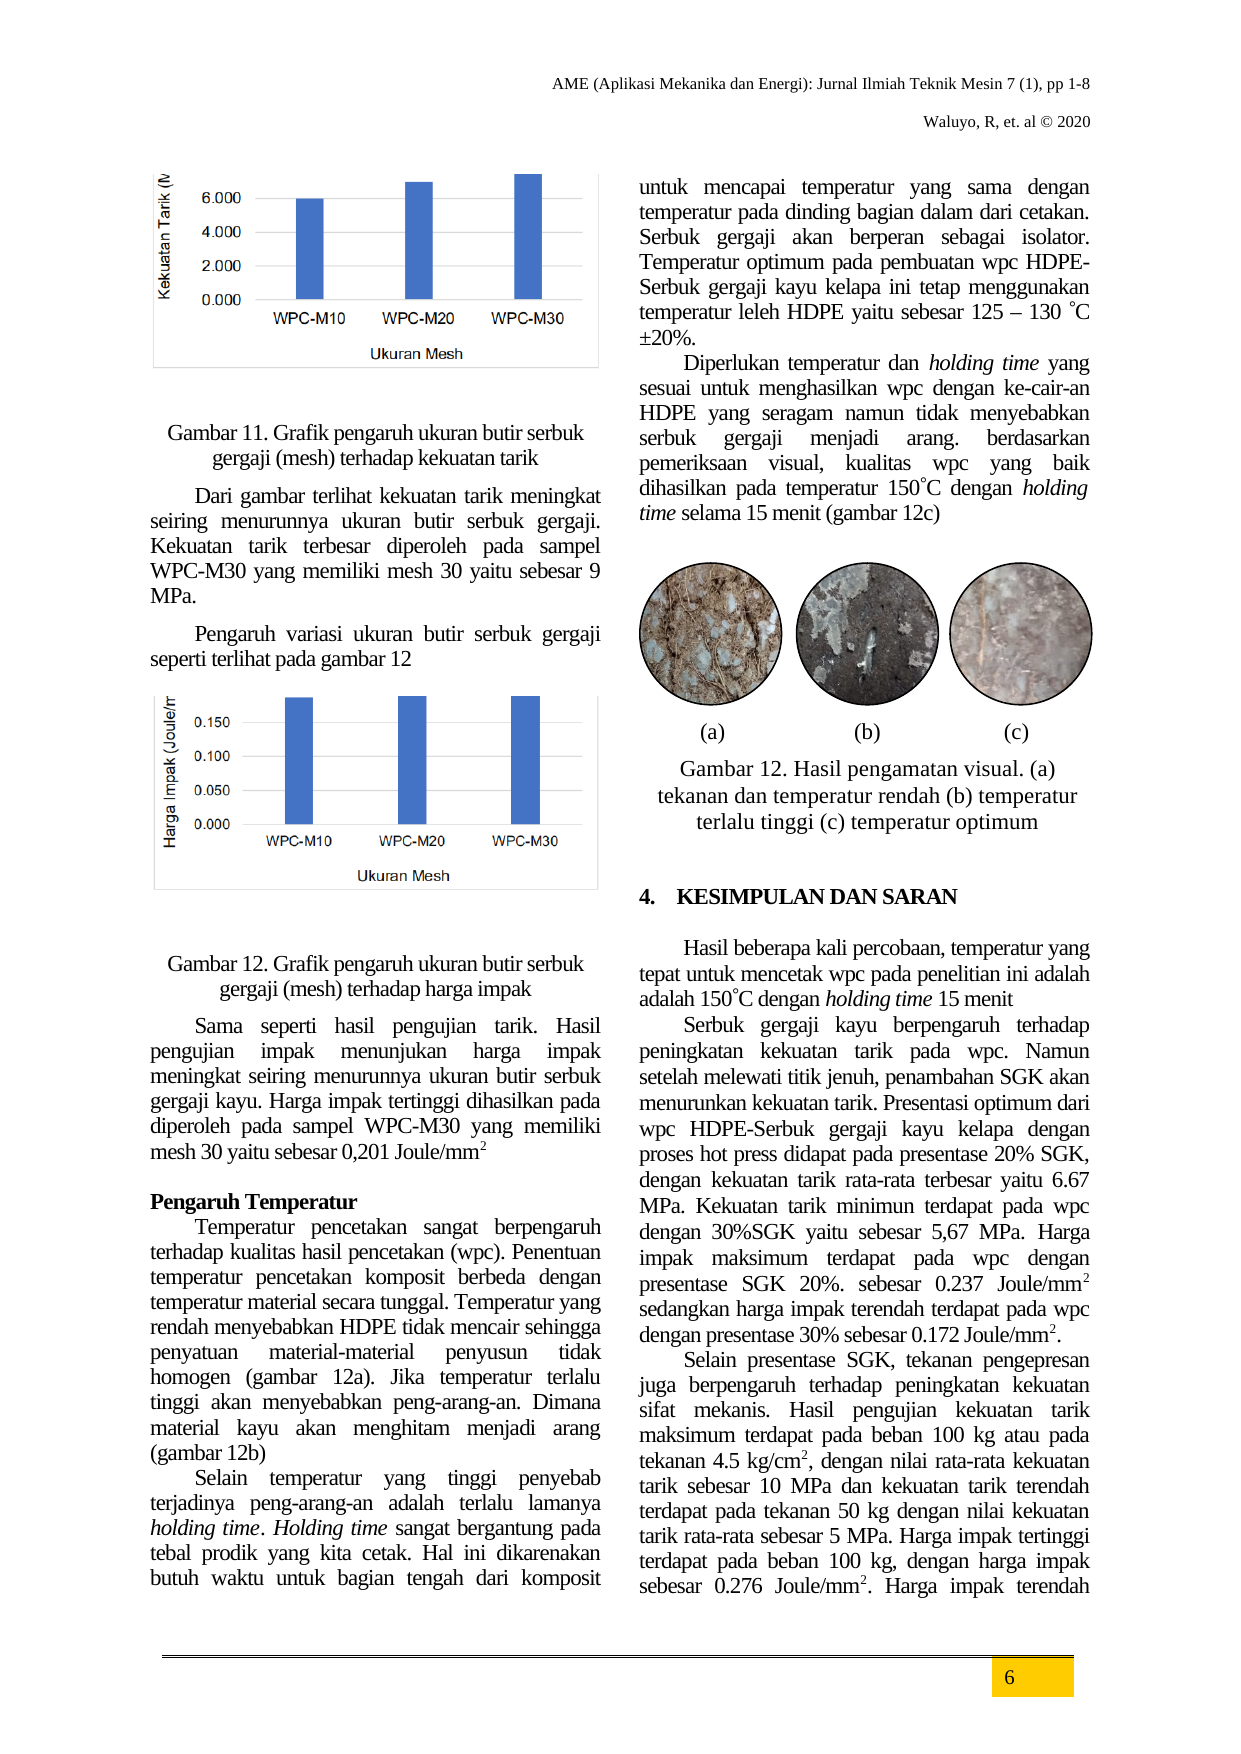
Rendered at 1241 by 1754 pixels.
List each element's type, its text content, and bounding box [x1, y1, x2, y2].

list KESIMPULAN DAN SARAN [639, 884, 1090, 909]
table_header [949, 563, 1096, 707]
text Selain temperatur yang tinggi penyebab terjadinya peng-arang-an adalah terlalu lamanya holding time. Holding time sangat bergantung pada tebal prodik yang kita cetak. Hal ini dikarenakan butuh waktu untuk bagian tengah dari komposit untuk mencapai temperatur yang sama dengan temperatur pada dinding bagian dalam dari cetakan. Serbuk gergaji akan berperan sebagai isolator. Temperatur optimum pada pembuatan wpc HDPE-Serbuk gergaji kayu kelapa ini tetap menggunakan temperatur leleh HDPE yaitu sebesar 125 – 130 C ±20%. [150, 1465, 601, 1590]
text Diperlukan temperatur dan holding time yang sesuai untuk menghasilkan wpc dengan ke-cair-an HDPE yang seragam namun tidak menyebabkan serbuk gergaji menjadi arang. berdasarkan pemeriksaan visual, kualitas wpc yang baik dihasilkan pada temperatur 150C dengan holding time selama 15 menit (gambar 12c) [639, 350, 1090, 526]
picture [150, 174, 602, 372]
text Temperatur pencetakan sangat berpengaruh terhadap kualitas hasil pencetakan (wpc). Penentuan temperatur pencetakan komposit berbeda dengan temperatur material secara tunggal. Temperatur yang rendah menyebabkan HDPE tidak mencair sehingga penyatuan material-material penyusun tidak homogen (gambar 12a). Jika temperatur terlalu tinggi akan menyebabkan peng-arang-an. Dimana material kayu akan menghitam menjadi arang (gambar 12b) [150, 1214, 601, 1465]
table_header [786, 563, 948, 707]
text Gambar 12. Grafik pengaruh ukuran butir serbuk gergaji (mesh) terhadap harga impak [150, 951, 601, 1001]
picture [150, 696, 602, 890]
picture [641, 564, 780, 703]
table_cell (b) [786, 707, 948, 755]
text Pengaruh variasi ukuran butir serbuk gergaji seperti terlihat pada gambar 12 [150, 621, 601, 671]
table_cell (c) [949, 707, 1096, 755]
text Dari gambar terlihat kekuatan tarik meningkat seiring menurunnya ukuran butir serbuk gergaji. Kekuatan tarik terbesar diperoleh pada sampel WPC-M30 yang memiliki mesh 30 yaitu sebesar 9 MPa. [150, 483, 601, 608]
text Hasil beberapa kali percobaan, temperatur yang tepat untuk mencetak wpc pada penelitian ini adalah adalah 150C dengan holding time 15 menit [639, 934, 1090, 1012]
table_header [639, 563, 786, 707]
text Serbuk gergaji kayu berpengaruh terhadap peningkatan kekuatan tarik pada wpc. Namun setelah melewati titik jenuh, penambahan SGK akan menurunkan kekuatan tarik. Presentasi optimum dari wpc HDPE-Serbuk gergaji kayu kelapa dengan proses hot press didapat pada presentase 20% SGK, dengan kekuatan tarik rata-rata terbesar yaitu 6.67 MPa. Kekuatan tarik minimun terdapat pada wpc dengan 30%SGK yaitu sebesar 5,67 MPa. Harga impak maksimum terdapat pada wpc dengan presentase SGK 20%. sebesar 0.237 Joule/mm2 sedangkan harga impak terendah terdapat pada wpc dengan presentase 30% sebesar 0.172 Joule/mm2. [639, 1012, 1090, 1348]
text Sama seperti hasil pengujian tarik. Hasil pengujian impak menunjukan harga impak meningkat seiring menurunnya ukuran butir serbuk gergaji kayu. Harga impak tertinggi dihasilkan pada diperoleh pada sampel WPC-M30 yang memiliki mesh 30 yaitu sebesar 0,201 Joule/mm2 [150, 1013, 601, 1164]
text Selain temperatur yang tinggi penyebab terjadinya peng-arang-an adalah terlalu lamanya holding time. Holding time sangat bergantung pada tebal prodik yang kita cetak. Hal ini dikarenakan butuh waktu untuk bagian tengah dari komposit untuk mencapai temperatur yang sama dengan temperatur pada dinding bagian dalam dari cetakan. Serbuk gergaji akan berperan sebagai isolator. Temperatur optimum pada pembuatan wpc HDPE-Serbuk gergaji kayu kelapa ini tetap menggunakan temperatur leleh HDPE yaitu sebesar 125 – 130 C ±20%. [639, 174, 1090, 350]
list Pengaruh Temperatur [150, 1189, 601, 1214]
picture [951, 564, 1090, 703]
picture [798, 564, 937, 703]
table_cell (a) [639, 707, 786, 755]
text Gambar 11. Grafik pengaruh ukuran butir serbuk gergaji (mesh) terhadap kekuatan tarik [150, 421, 601, 471]
table_cell Gambar 12. Hasil pengamatan visual. (a) tekanan dan temperatur rendah (b) temperatur terlalu tinggi (c) temperatur optimum [639, 755, 1096, 834]
